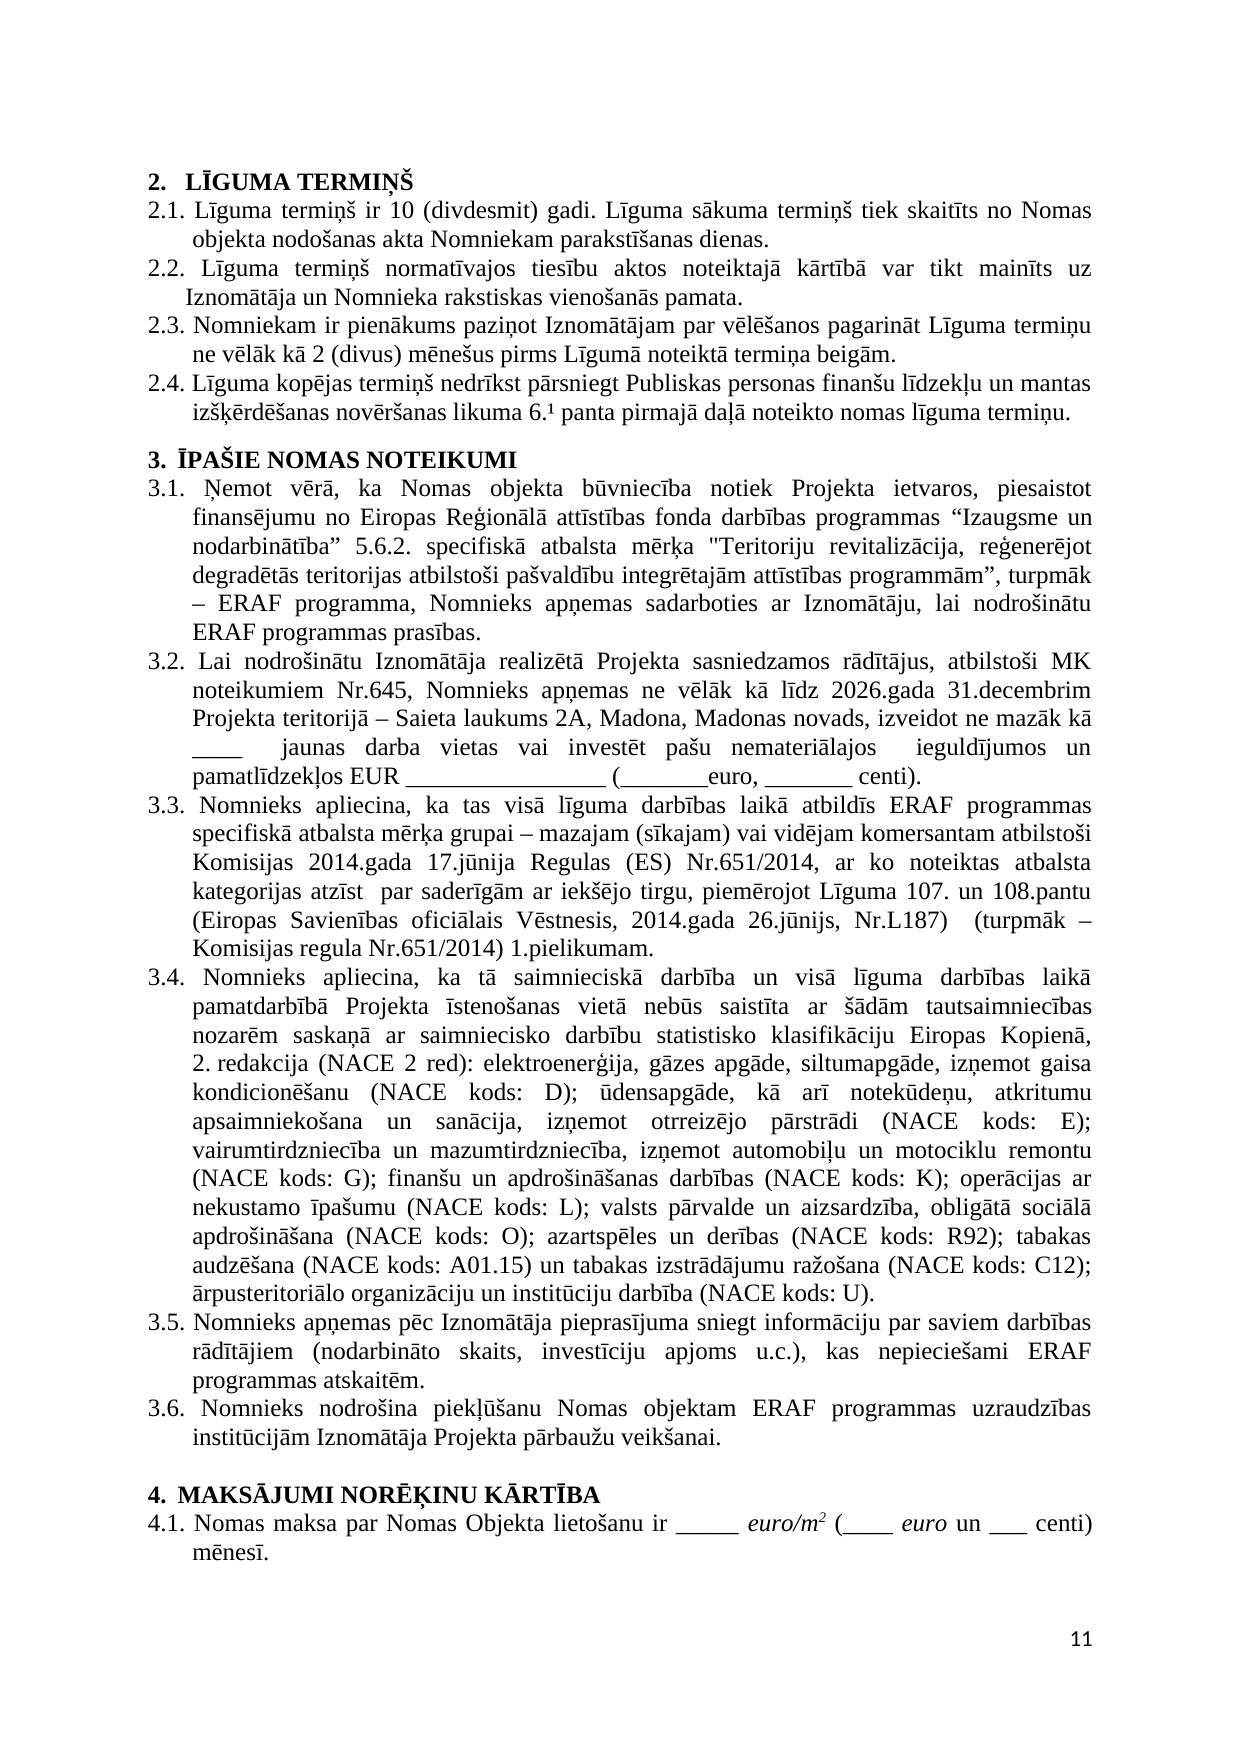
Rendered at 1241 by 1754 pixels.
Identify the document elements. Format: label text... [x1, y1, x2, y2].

text 3.4. Nomnieks apliecina, ka tā saimnieciskā darbība un visā līguma darbības laikā pamatdarbībā Projekta īstenošanas vietā nebūs saistīta ar šādām tautsaimniecības nozarēm saskaņā ar saimniecisko darbību statistisko klasifikāciju Eiropas Kopienā, 2. redakcija (NACE 2 red): elektroenerģija, gāzes apgāde, siltumapgāde, izņemot gaisa kondicionēšanu (NACE kods: D); ūdensapgāde, kā arī notekūdeņu, atkritumu apsaimniekošana un sanācija, izņemot otrreizējo pārstrādi (NACE kods: E); vairumtirdzniecība un mazumtirdzniecība, izņemot automobiļu un motociklu remontu (NACE kods: G); finanšu un apdrošināšanas darbības (NACE kods: K); operācijas ar nekustamo īpašumu (NACE kods: L); valsts pārvalde un aizsardzība, obligātā sociālā apdrošināšana (NACE kods: O); azartspēles un derības (NACE kods: R92); tabakas audzēšana (NACE kods: A01.15) un tabakas izstrādājumu ražošana (NACE kods: C12); ārpusteritoriālo organizāciju un institūciju darbība (NACE kods: U). [148, 962, 1092, 1307]
list MAKSĀJUMI NORĒĶINU KĀRTĪBA [148, 1480, 1092, 1508]
text 3.5. Nomnieks apņemas pēc Iznomātāja pieprasījuma sniegt informāciju par saviem darbības rādītājiem (nodarbināto skaits, investīciju apjoms u.c.), kas nepieciešami ERAF programmas atskaitēm. [148, 1307, 1092, 1393]
text 4.1. Nomas maksa par Nomas Objekta lietošanu ir _____ euro/m2 (____ euro un ___ centi) mēnesī. [148, 1508, 1092, 1566]
text 3.6. Nomnieks nodrošina piekļūšanu Nomas objektam ERAF programmas uzraudzības institūcijām Iznomātāja Projekta pārbaužu veikšanai. [148, 1393, 1092, 1451]
text 2.2. Līguma termiņš normatīvajos tiesību aktos noteiktajā kārtībā var tikt mainīts uz Iznomātāja un Nomnieka rakstiskas vienošanās pamata. [148, 253, 1092, 311]
text 2.3. Nomniekam ir pienākums paziņot Iznomātājam par vēlēšanos pagarināt Līguma termiņu ne vēlāk kā 2 (divus) mēnešus pirms Līgumā noteiktā termiņa beigām. [148, 311, 1092, 368]
text 3.3. Nomnieks apliecina, ka tas visā līguma darbības laikā atbildīs ERAF programmas specifiskā atbalsta mērķa grupai – mazajam (sīkajam) vai vidējam komersantam atbilstoši Komisijas 2014.gada 17.jūnija Regulas (ES) Nr.651/2014, ar ko noteiktas atbalsta kategorijas atzīst par saderīgām ar iekšējo tirgu, piemērojot Līguma 107. un 108.pantu (Eiropas Savienības oficiālais Vēstnesis, 2014.gada 26.jūnijs, Nr.L187) (turpmāk – Komisijas regula Nr.651/2014) 1.pielikumam. [148, 790, 1092, 962]
list ĪPAŠIE NOMAS NOTEIKUMI [148, 445, 1092, 473]
text 3.1. Ņemot vērā, ka Nomas objekta būvniecība notiek Projekta ietvaros, piesaistot finansējumu no Eiropas Reģionālā attīstības fonda darbības programmas “Izaugsme un nodarbinātība” 5.6.2. specifiskā atbalsta mērķa "Teritoriju revitalizācija, reģenerējot degradētās teritorijas atbilstoši pašvaldību integrētajām attīstības programmām”, turpmāk – ERAF programma, Nomnieks apņemas sadarboties ar Iznomātāju, lai nodrošinātu ERAF programmas prasības. [148, 473, 1092, 646]
text 2.4. Līguma kopējas termiņš nedrīkst pārsniegt Publiskas personas finanšu līdzekļu un mantas izšķērdēšanas novēršanas likuma 6.¹ panta pirmajā daļā noteikto nomas līguma termiņu. [148, 368, 1092, 426]
list LĪGUMA TERMIŅŠ [148, 167, 1092, 196]
text 2.1. Līguma termiņš ir 10 (divdesmit) gadi. Līguma sākuma termiņš tiek skaitīts no Nomas objekta nodošanas akta Nomniekam parakstīšanas dienas. [148, 196, 1092, 253]
text 3.2. Lai nodrošinātu Iznomātāja realizētā Projekta sasniedzamos rādītājus, atbilstoši MK noteikumiem Nr.645, Nomnieks apņemas ne vēlāk kā līdz 2026.gada 31.decembrim Projekta teritorijā – Saieta laukums 2A, Madona, Madonas novads, izveidot ne mazāk kā ____ jaunas darba vietas vai investēt pašu nemateriālajos ieguldījumos un pamatlīdzekļos EUR ________________ (_______euro, _______ centi). [148, 646, 1092, 790]
